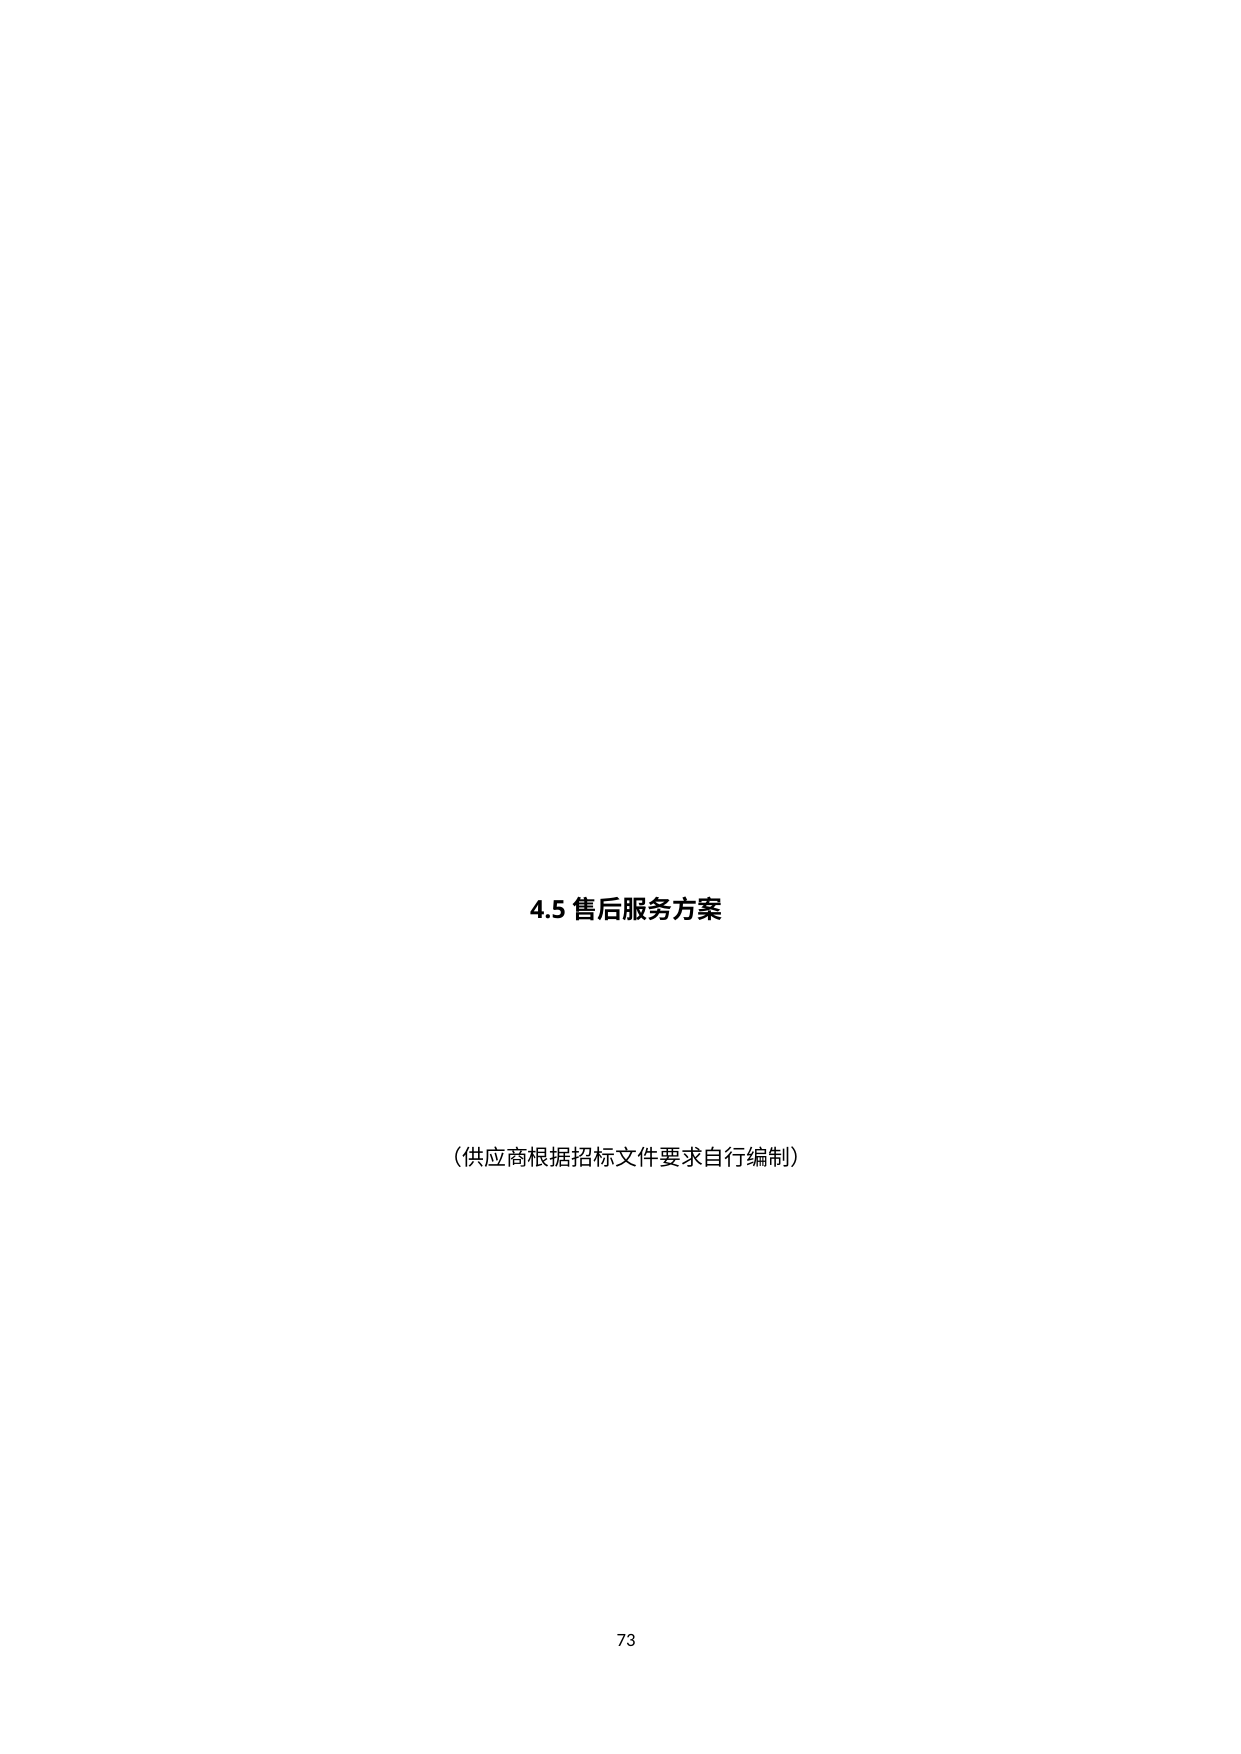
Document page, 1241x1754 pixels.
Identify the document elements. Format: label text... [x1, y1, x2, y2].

text 4.5 售后服务方案 [165, 875, 1087, 940]
text （供应商根据招标文件要求自行编制） [165, 1139, 1087, 1172]
